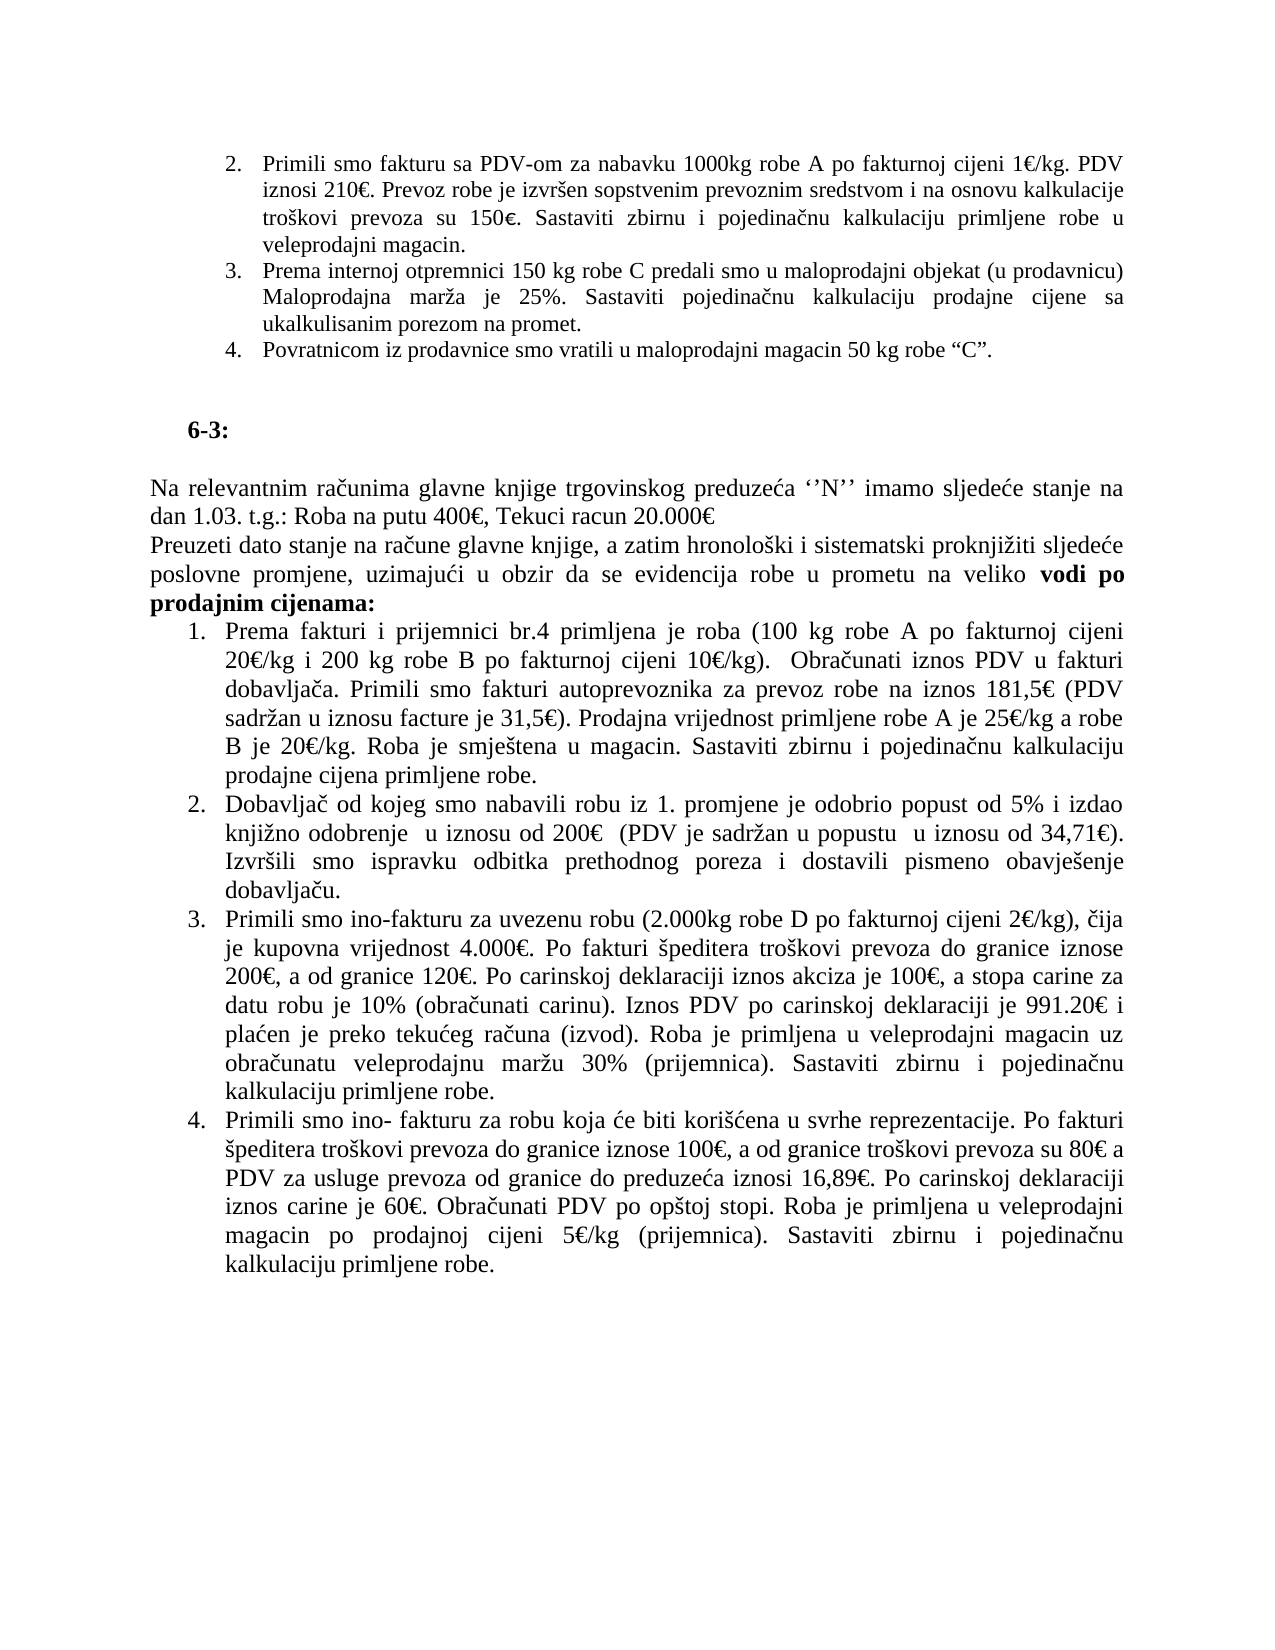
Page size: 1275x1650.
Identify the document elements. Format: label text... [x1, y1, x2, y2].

list Prema internoj otpremnici 150 kg robe C predali smo u maloprodajni objekat (u prodavnicu) Maloprodajna marža je 25%. Sastaviti pojedinačnu kalkulaciju prodajne cijene sa ukalkulisanim porezom na promet. [225, 257, 1125, 336]
text Preuzeti dato stanje na račune glavne knjige, a zatim hronološki i sistematski proknjižiti sljedeće poslovne promjene, uzimajući u obzir da se evidencija robe u prometu na veliko vodi po prodajnim cijenama: [150, 530, 1125, 616]
list Povratnicom iz prodavnice smo vratili u maloprodajni magacin 50 kg robe “C”. [225, 336, 1125, 362]
list Primili smo ino- fakturu za robu koja će biti korišćena u svrhe reprezentacije. Po fakturi špeditera troškovi prevoza do granice iznose 100€, a od granice troškovi prevoza su 80€ a PDV za usluge prevoza od granice do preduzeća iznosi 16,89€. Po carinskoj deklaraciji iznos carine je 60€. Obračunati PDV po opštoj stopi. Roba je primljena u veleprodajni magacin po prodajnoj cijeni 5€/kg (prijemnica). Sastaviti zbirnu i pojedinačnu kalkulaciju primljene robe. [187, 1105, 1125, 1278]
list Dobavljač od kojeg smo nabavili robu iz 1. promjene je odobrio popust od 5% i izdao knjižno odobrenje u iznosu od 200€ (PDV je sadržan u popustu u iznosu od 34,71€). Izvršili smo ispravku odbitka prethodnog poreza i dostavili pismeno obavješenje dobavljaču. [187, 789, 1125, 904]
list Prema fakturi i prijemnici br.4 primljena je roba (100 kg robe A po fakturnoj cijeni 20€/kg i 200 kg robe B po fakturnoj cijeni 10€/kg). Obračunati iznos PDV u fakturi dobavljača. Primili smo fakturi autoprevoznika za prevoz robe na iznos 181,5€ (PDV sadržan u iznosu facture je 31,5€). Prodajna vrijednost primljene robe A je 25€/kg a robe B je 20€/kg. Roba je smještena u magacin. Sastaviti zbirnu i pojedinačnu kalkulaciju prodajne cijena primljene robe. [187, 616, 1125, 789]
list Primili smo ino-fakturu za uvezenu robu (2.000kg robe D po fakturnoj cijeni 2€/kg), čija je kupovna vrijednost 4.000€. Po fakturi špeditera troškovi prevoza do granice iznose 200€, a od granice 120€. Po carinskoj deklaraciji iznos akciza je 100€, a stopa carine za datu robu je 10% (obračunati carinu). Iznos PDV po carinskoj deklaraciji je 991.20€ i plaćen je preko tekućeg računa (izvod). Roba je primljena u veleprodajni magacin uz obračunatu veleprodajnu maržu 30% (prijemnica). Sastaviti zbirnu i pojedinačnu kalkulaciju primljene robe. [187, 904, 1125, 1105]
list Primili smo fakturu sa PDV-om za nabavku 1000kg robe A po fakturnoj cijeni 1€/kg. PDV iznosi 210€. Prevoz robe je izvršen sopstvenim prevoznim sredstvom i na osnovu kalkulacije troškovi prevoza su 150€. Sastaviti zbirnu i pojedinačnu kalkulaciju primljene robe u veleprodajni magacin. [225, 150, 1125, 257]
text 6-3: [187, 415, 1125, 444]
text Na relevantnim računima glavne knjige trgovinskog preduzeća ‘’N’’ imamo sljedeće stanje na dan 1.03. t.g.: Roba na putu 400€, Tekuci racun 20.000€ [150, 473, 1125, 530]
